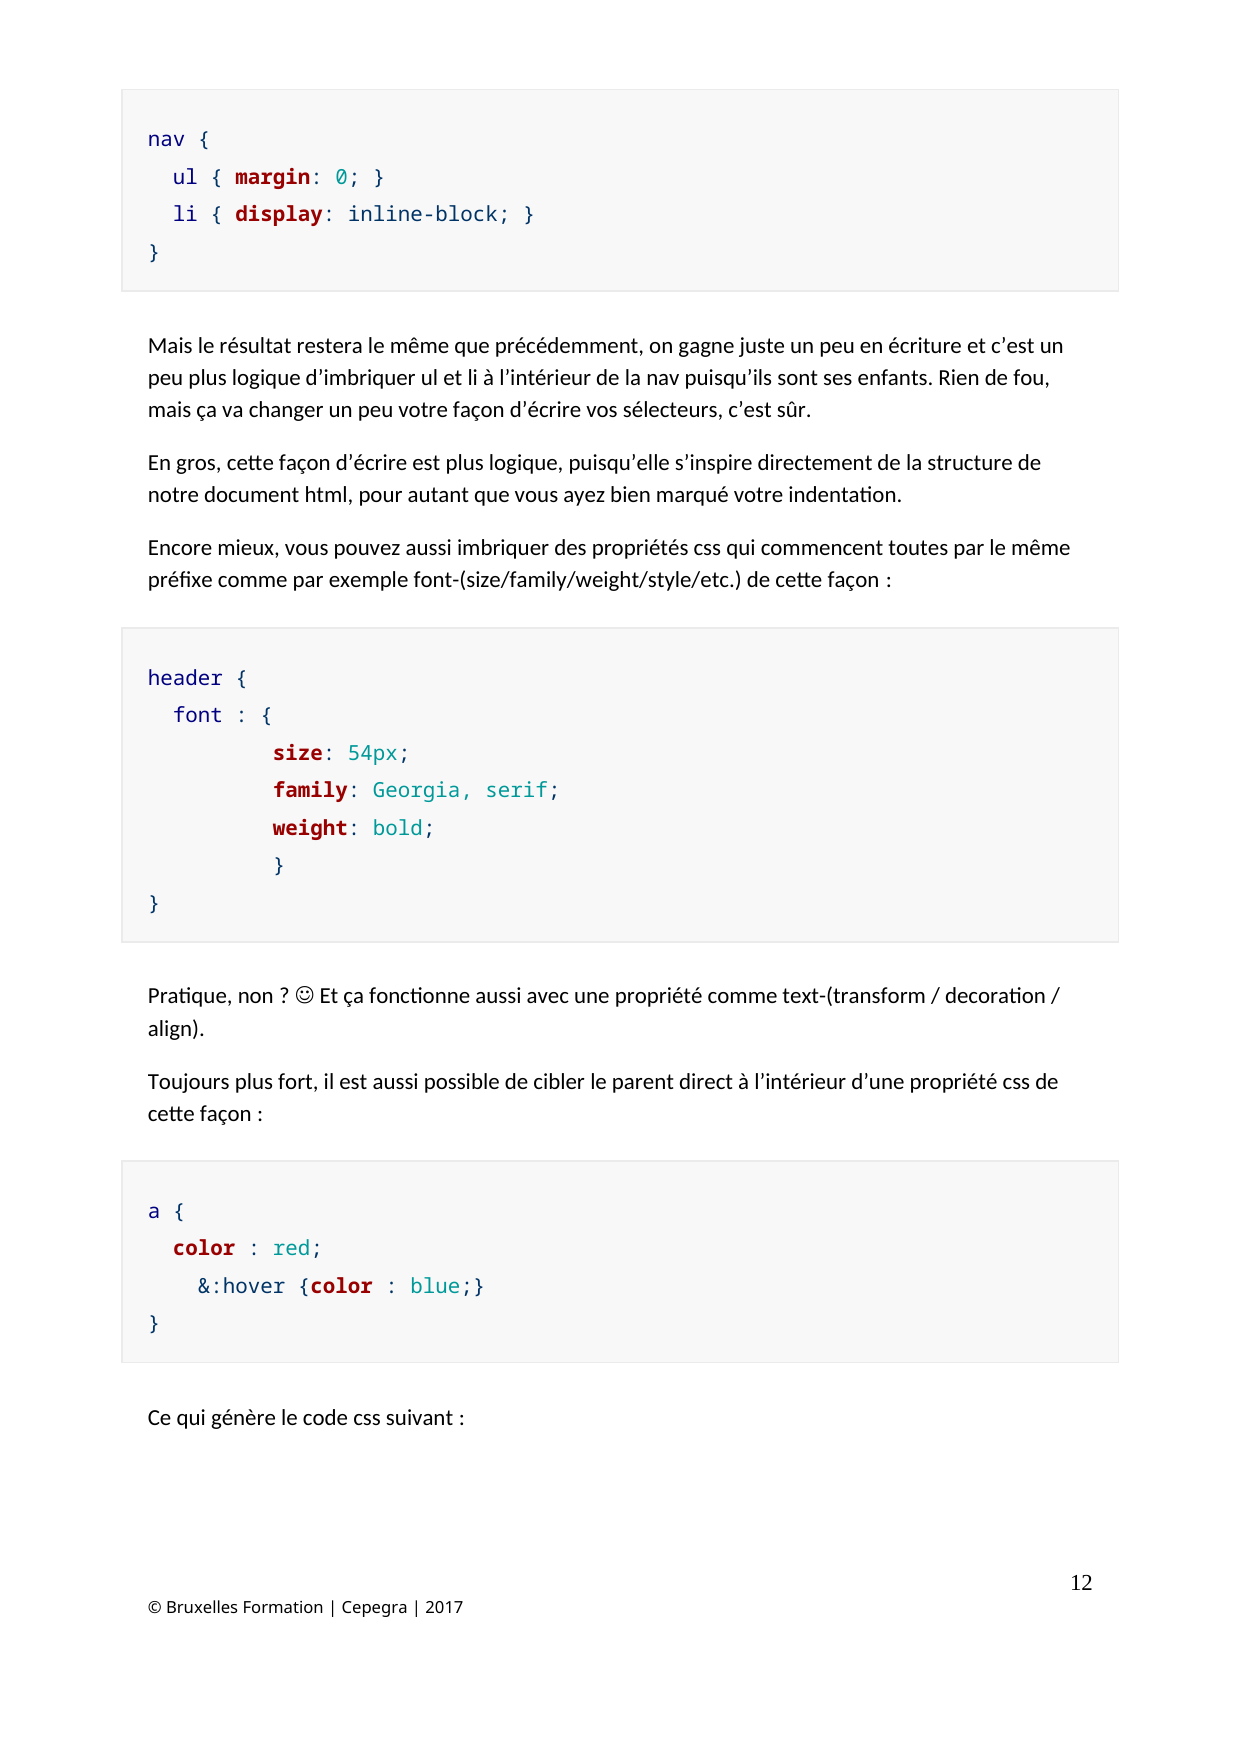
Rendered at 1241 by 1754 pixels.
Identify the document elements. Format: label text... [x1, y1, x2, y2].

text Pratique, non ? Et ça fonctionne aussi avec une propriété comme text-(transform / decoration / align). [148, 982, 1093, 1042]
text header { font : { size: 54px; family: Georgia, serif; weight: bold; } } [123, 629, 1118, 941]
text Encore mieux, vous pouvez aussi imbriquer des propriétés css qui commencent toutes par le même préfixe comme par exemple font-(size/family/weight/style/etc.) de cette façon : [148, 533, 1093, 594]
text a { color : red; &:hover {color : blue;} } [123, 1162, 1118, 1362]
text Ce qui génère le code css suivant : [148, 1403, 1093, 1431]
text En gros, cette façon d’écrire est plus logique, puisqu’elle s’inspire directement de la structure de notre document html, pour autant que vous ayez bien marqué votre indentation. [148, 448, 1093, 508]
text nav { ul { margin: 0; } li { display: inline-block; } } [123, 90, 1118, 290]
text Toujours plus fort, il est aussi possible de cibler le parent direct à l’intérieur d’une propriété css de cette façon : [148, 1067, 1093, 1127]
text Mais le résultat restera le même que précédemment, on gagne juste un peu en écriture et c’est un peu plus logique d’imbriquer ul et li à l’intérieur de la nav puisqu’ils sont ses enfants. Rien de fou, mais ça va changer un peu votre façon d’écrire vos sélecteurs, c’est sûr. [148, 331, 1093, 423]
